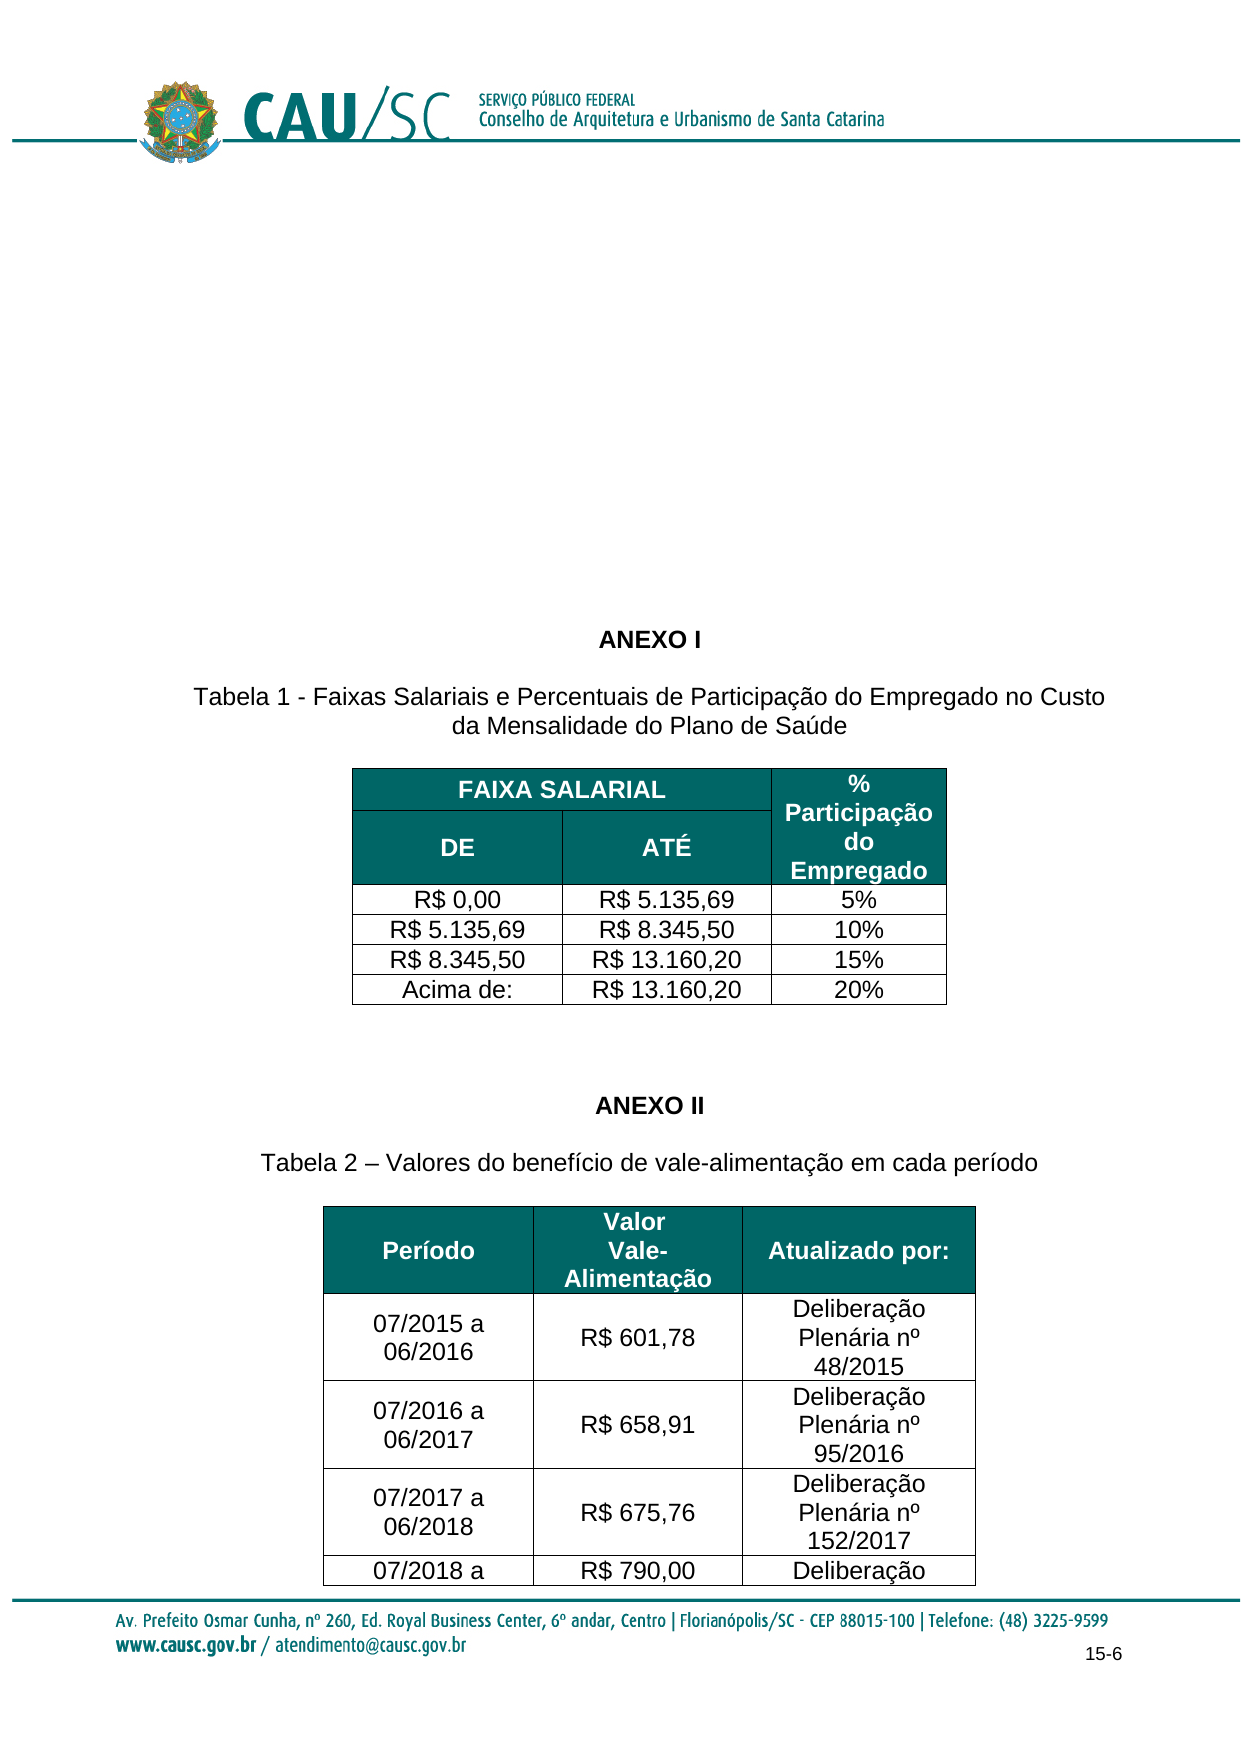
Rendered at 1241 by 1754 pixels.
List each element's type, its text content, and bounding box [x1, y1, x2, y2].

table_cell Deliberação Plenária nº 152/2017 [743, 1469, 975, 1555]
table_cell R$ 13.160,20 [563, 945, 771, 974]
table_header FAIXA SALARIAL [353, 769, 771, 810]
table_header Período [324, 1207, 533, 1293]
table_cell R$ 601,78 [534, 1294, 742, 1380]
table_cell R$ 13.160,20 [563, 975, 771, 1003]
table_cell Deliberação Plenária nº 48/2015 [743, 1294, 975, 1380]
table_cell R$ 790,00 [534, 1556, 742, 1585]
table_cell R$ 5.135,69 [563, 885, 771, 914]
table_cell 15% [772, 945, 946, 974]
table_cell 20% [772, 975, 946, 1003]
table_cell Deliberação Plenária nº 95/2016 [743, 1381, 975, 1468]
table_cell Acima de: [353, 975, 562, 1003]
table_cell 07/2017 a 06/2018 [324, 1469, 533, 1555]
table_cell R$ 0,00 [353, 885, 562, 914]
table_header Atualizado por: [743, 1207, 975, 1293]
table_header % Participação do Empregado [772, 769, 946, 884]
table_cell 07/2015 a 06/2016 [324, 1294, 533, 1380]
table_cell 5% [772, 885, 946, 914]
table_cell R$ 5.135,69 [353, 915, 562, 944]
table_cell R$ 675,76 [534, 1469, 742, 1555]
table_cell ATÉ [563, 811, 771, 884]
table_cell 07/2018 a 06/2019 [324, 1556, 533, 1585]
table_header Valor Vale-Alimentação [534, 1207, 742, 1293]
table_cell R$ 658,91 [534, 1381, 742, 1468]
picture [11, 0, 1241, 1747]
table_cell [743, 1556, 975, 1585]
text ANEXO I [177, 624, 1122, 653]
table_cell 07/2016 a 06/2017 [324, 1381, 533, 1468]
table_cell 10% [772, 915, 946, 944]
table_cell R$ 8.345,50 [563, 915, 771, 944]
text ANEXO II [177, 1091, 1122, 1119]
table_cell DE [353, 811, 562, 884]
text Tabela 1 - Faixas Salariais e Percentuais de Participação do Empregado no Custo da Mensalidade do Plano de Saúde [177, 682, 1122, 739]
text Tabela 2 – Valores do benefício de vale-alimentação em cada período [177, 1148, 1122, 1177]
table_cell R$ 8.345,50 [353, 945, 562, 974]
